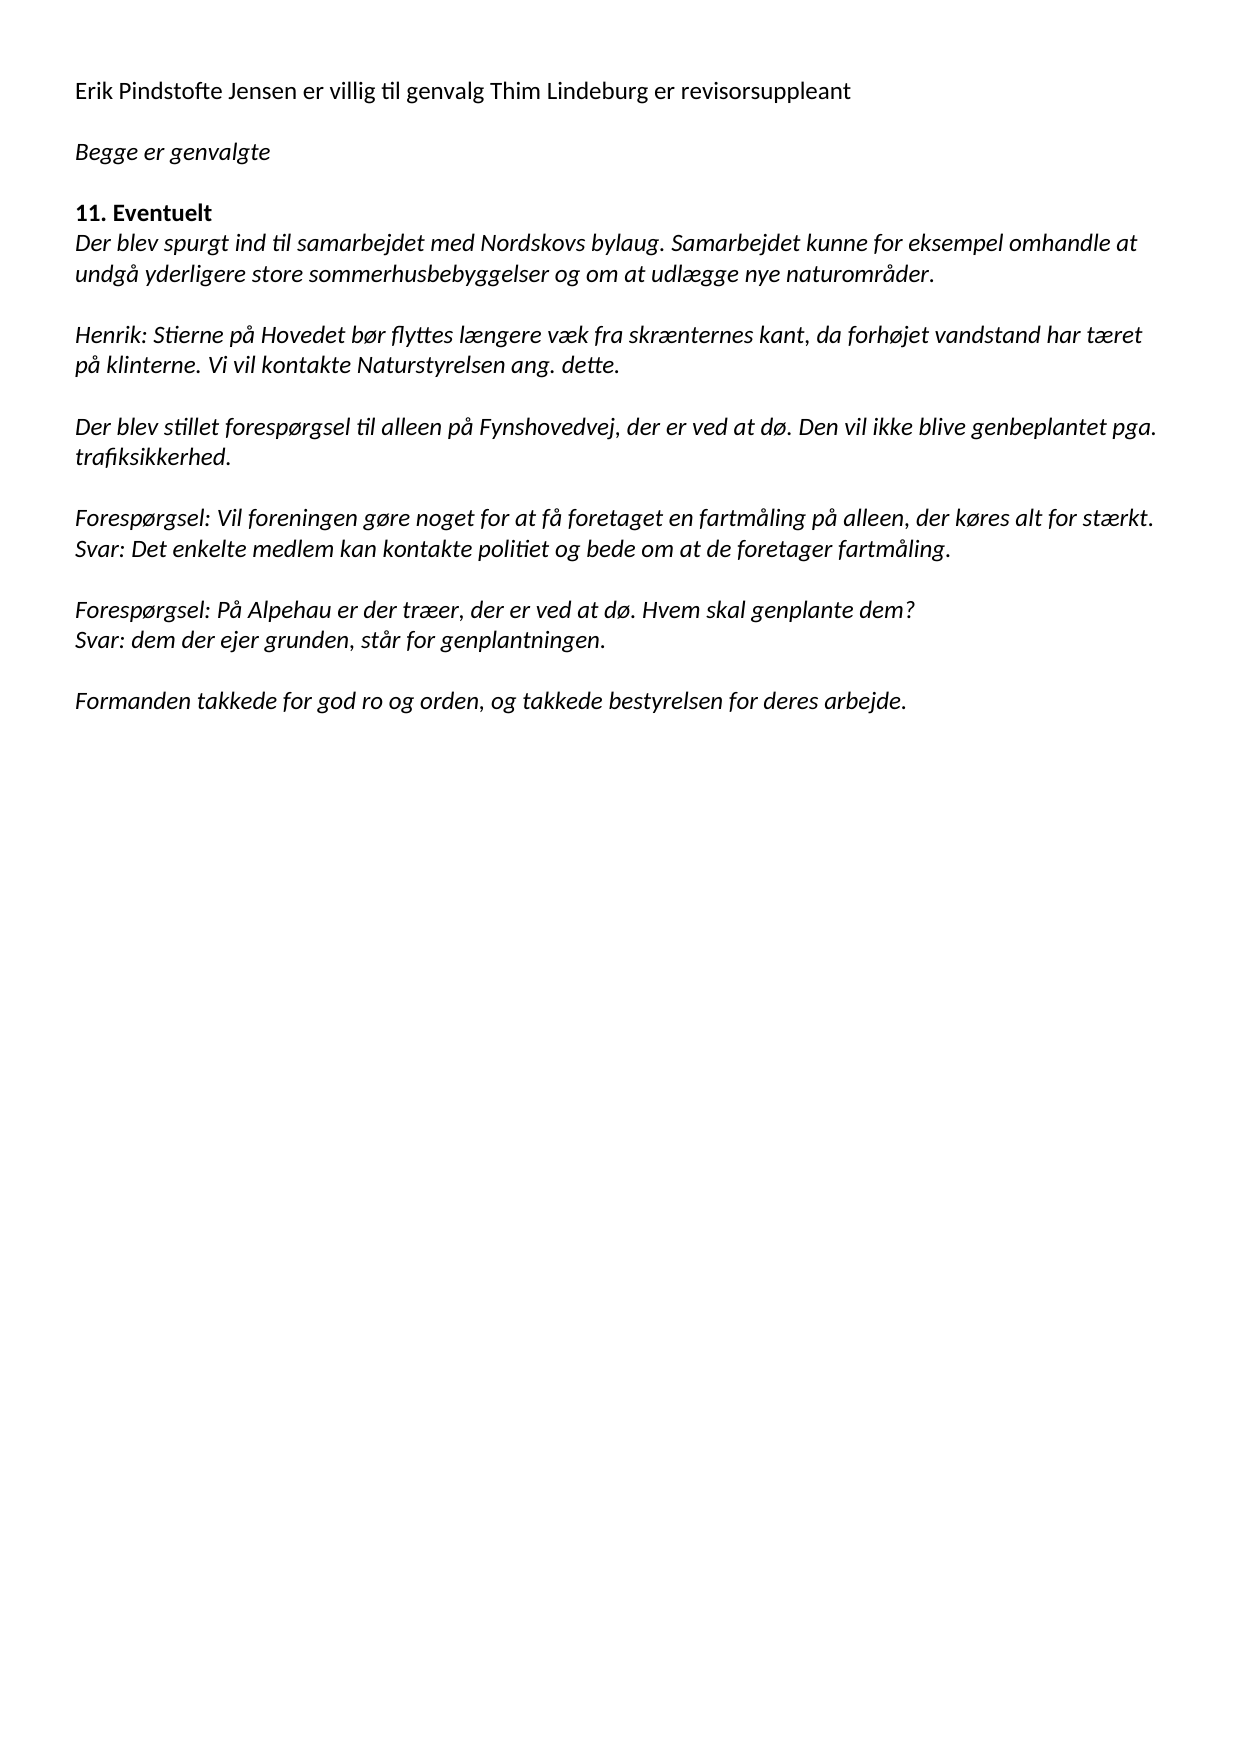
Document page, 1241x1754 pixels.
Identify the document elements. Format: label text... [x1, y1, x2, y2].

text Svar: dem der ejer grunden, står for genplantningen. [75, 624, 1165, 655]
text Formanden takkede for god ro og orden, og takkede bestyrelsen for deres arbejde. [75, 685, 1165, 716]
text Der blev spurgt ind til samarbejdet med Nordskovs bylaug. Samarbejdet kunne for eksempel omhandle at undgå yderligere store sommerhusbebyggelser og om at udlægge nye naturområder. [75, 228, 1165, 289]
text Der blev stillet forespørgsel til alleen på Fynshovedvej, der er ved at dø. Den vil ikke blive genbeplantet pga. trafiksikkerhed. [75, 411, 1165, 472]
text Begge er genvalgte [75, 136, 1165, 167]
text Henrik: Stierne på Hovedet bør flyttes længere væk fra skrænternes kant, da forhøjet vandstand har tæret på klinterne. Vi vil kontakte Naturstyrelsen ang. dette. [75, 319, 1165, 380]
text Forespørgsel: Vil foreningen gøre noget for at få foretaget en fartmåling på alleen, der køres alt for stærkt. [75, 502, 1165, 533]
text Svar: Det enkelte medlem kan kontakte politiet og bede om at de foretager fartmåling. [75, 533, 1165, 563]
text Erik Pindstofte Jensen er villig til genvalg Thim Lindeburg er revisorsuppleant [75, 75, 1165, 106]
text Forespørgsel: På Alpehau er der træer, der er ved at dø. Hvem skal genplante dem? [75, 594, 1165, 624]
text 11. Eventuelt [75, 197, 1165, 228]
